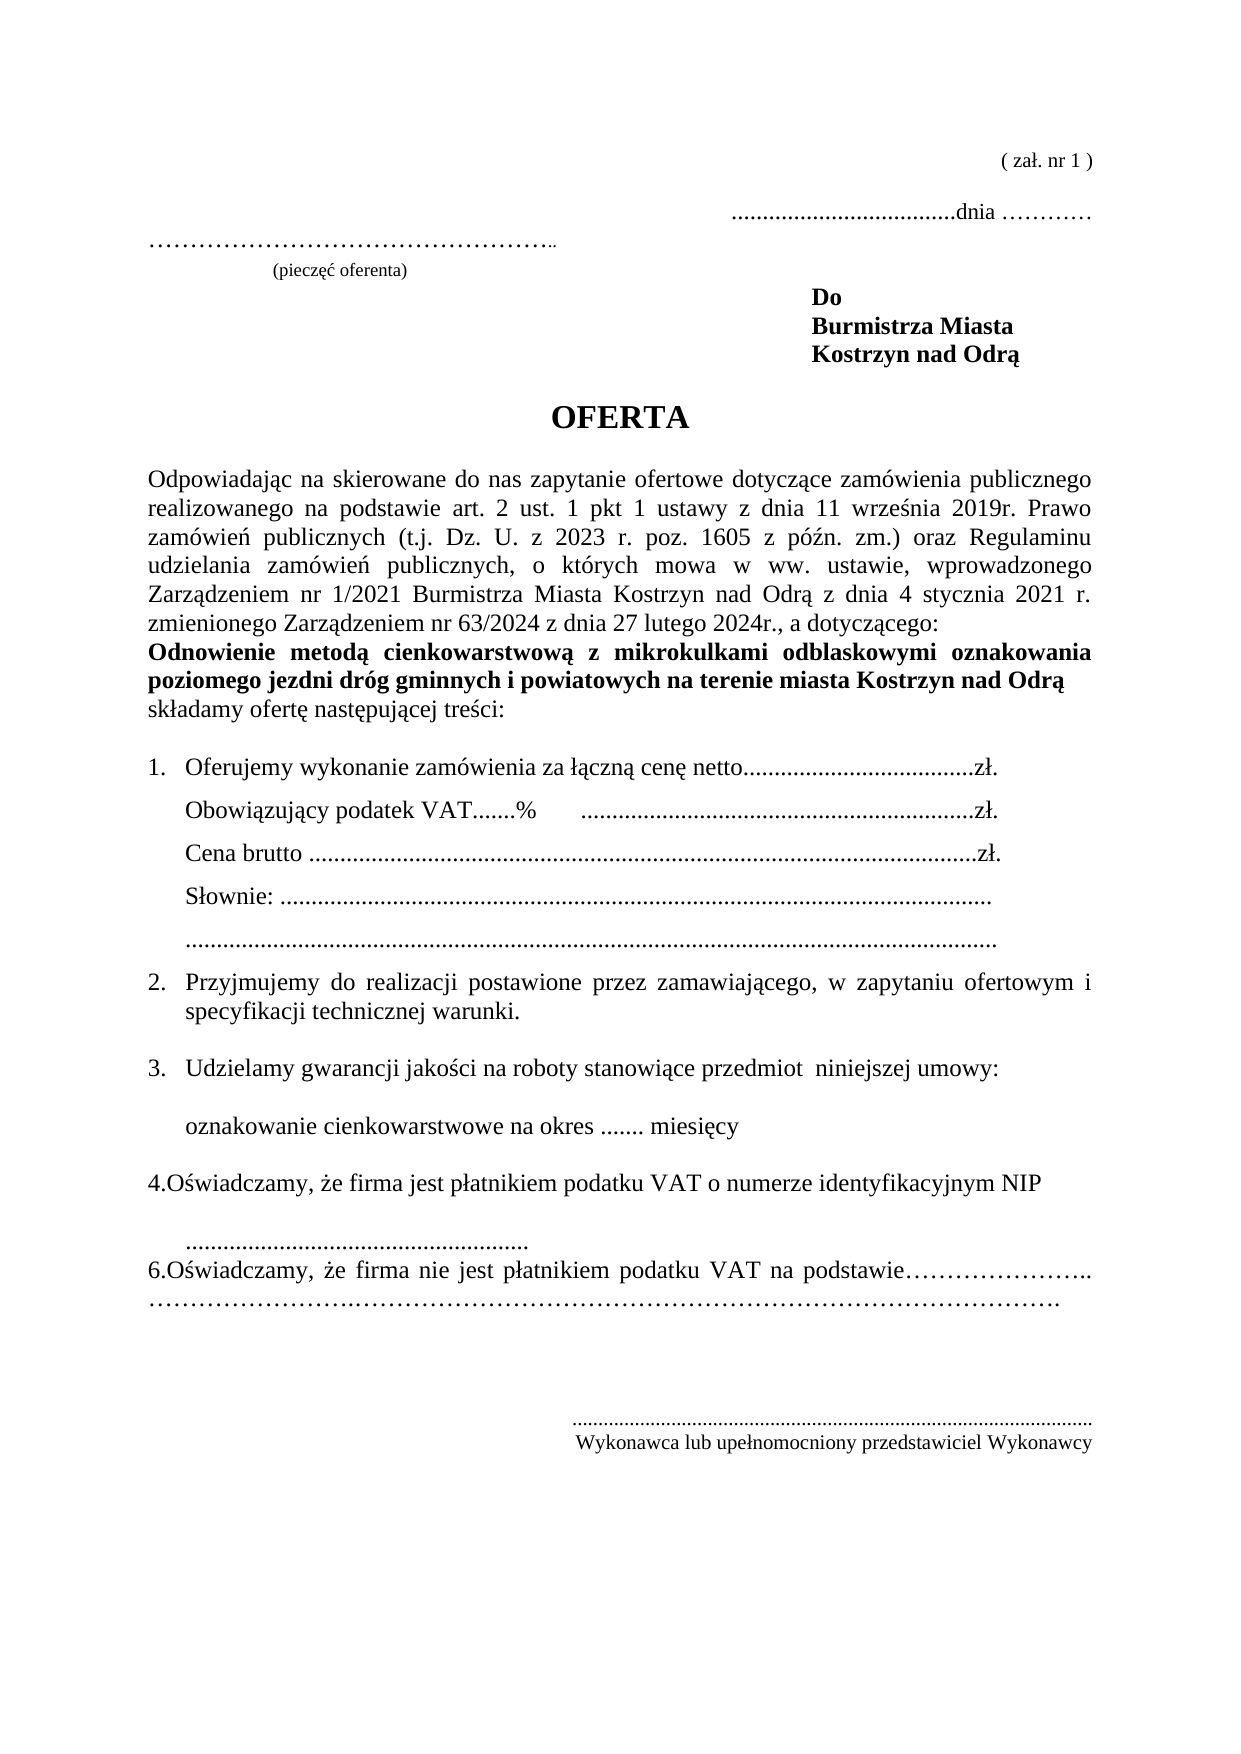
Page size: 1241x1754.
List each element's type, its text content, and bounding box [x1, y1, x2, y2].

text Wykonawca lub upełnomocniony przedstawiciel Wykonawcy [185, 1430, 1093, 1454]
text ………………………………………….. [148, 224, 1093, 253]
text .................................................................................................... [185, 1406, 1093, 1430]
text Do [738, 282, 1093, 311]
list Udzielamy gwarancji jakości na roboty stanowiące przedmiot niniejszej umowy: [148, 1053, 1093, 1082]
text 4.Oświadczamy, że firma jest płatnikiem podatku VAT o numerze identyfikacyjnym NIP [148, 1168, 1093, 1197]
text Odnowienie metodą cienkowarstwową z mikrokulkami odblaskowymi oznakowania poziomego jezdni dróg gminnych i powiatowych na terenie miasta Kostrzyn nad Odrą [148, 637, 1093, 694]
text Słownie: .................................................................................................................. [185, 881, 1093, 910]
text oznakowanie cienkowarstwowe na okres ....... miesięcy [148, 1111, 1093, 1140]
text (pieczęć oferenta) [148, 253, 1093, 282]
text .................................................................................................................................. [185, 924, 1093, 953]
text składamy ofertę następującej treści: [148, 694, 1093, 723]
text Kostrzyn nad Odrą [738, 339, 1093, 368]
text ( zał. nr 1 ) [148, 148, 1093, 172]
text Odpowiadając na skierowane do nas zapytanie ofertowe dotyczące zamówienia publicznego realizowanego na podstawie art. 2 ust. 1 pkt 1 ustawy z dnia 11 września 2019r. Prawo zamówień publicznych (t.j. Dz. U. z 2023 r. poz. 1605 z późn. zm.) oraz Regulaminu udzielania zamówień publicznych, o których mowa w ww. ustawie, wprowadzonego Zarządzeniem nr 1/2021 Burmistrza Miasta Kostrzyn nad Odrą z dnia 4 stycznia 2021 r. zmienionego Zarządzeniem nr 63/2024 z dnia 27 lutego 2024r., a dotyczącego: [148, 464, 1093, 637]
text Cena brutto ...........................................................................................................zł. [185, 838, 1093, 867]
list Przyjmujemy do realizacji postawione przez zamawiającego, w zapytaniu ofertowym i specyfikacji technicznej warunki. [148, 967, 1093, 1025]
text Obowiązujący podatek VAT.......% ...............................................................zł. [185, 795, 1093, 823]
text Burmistrza Miasta [738, 311, 1093, 339]
list Oferujemy wykonanie zamówienia za łączną cenę netto.....................................zł. [147, 752, 1093, 780]
text ....................................dnia ………… [148, 196, 1093, 224]
text OFERTA [148, 397, 1093, 435]
text ....................................................... [185, 1226, 1093, 1255]
text 6.Oświadczamy, że firma nie jest płatnikiem podatku VAT na podstawie…………………..…………………….…………………………………………………………………………. [148, 1255, 1093, 1312]
